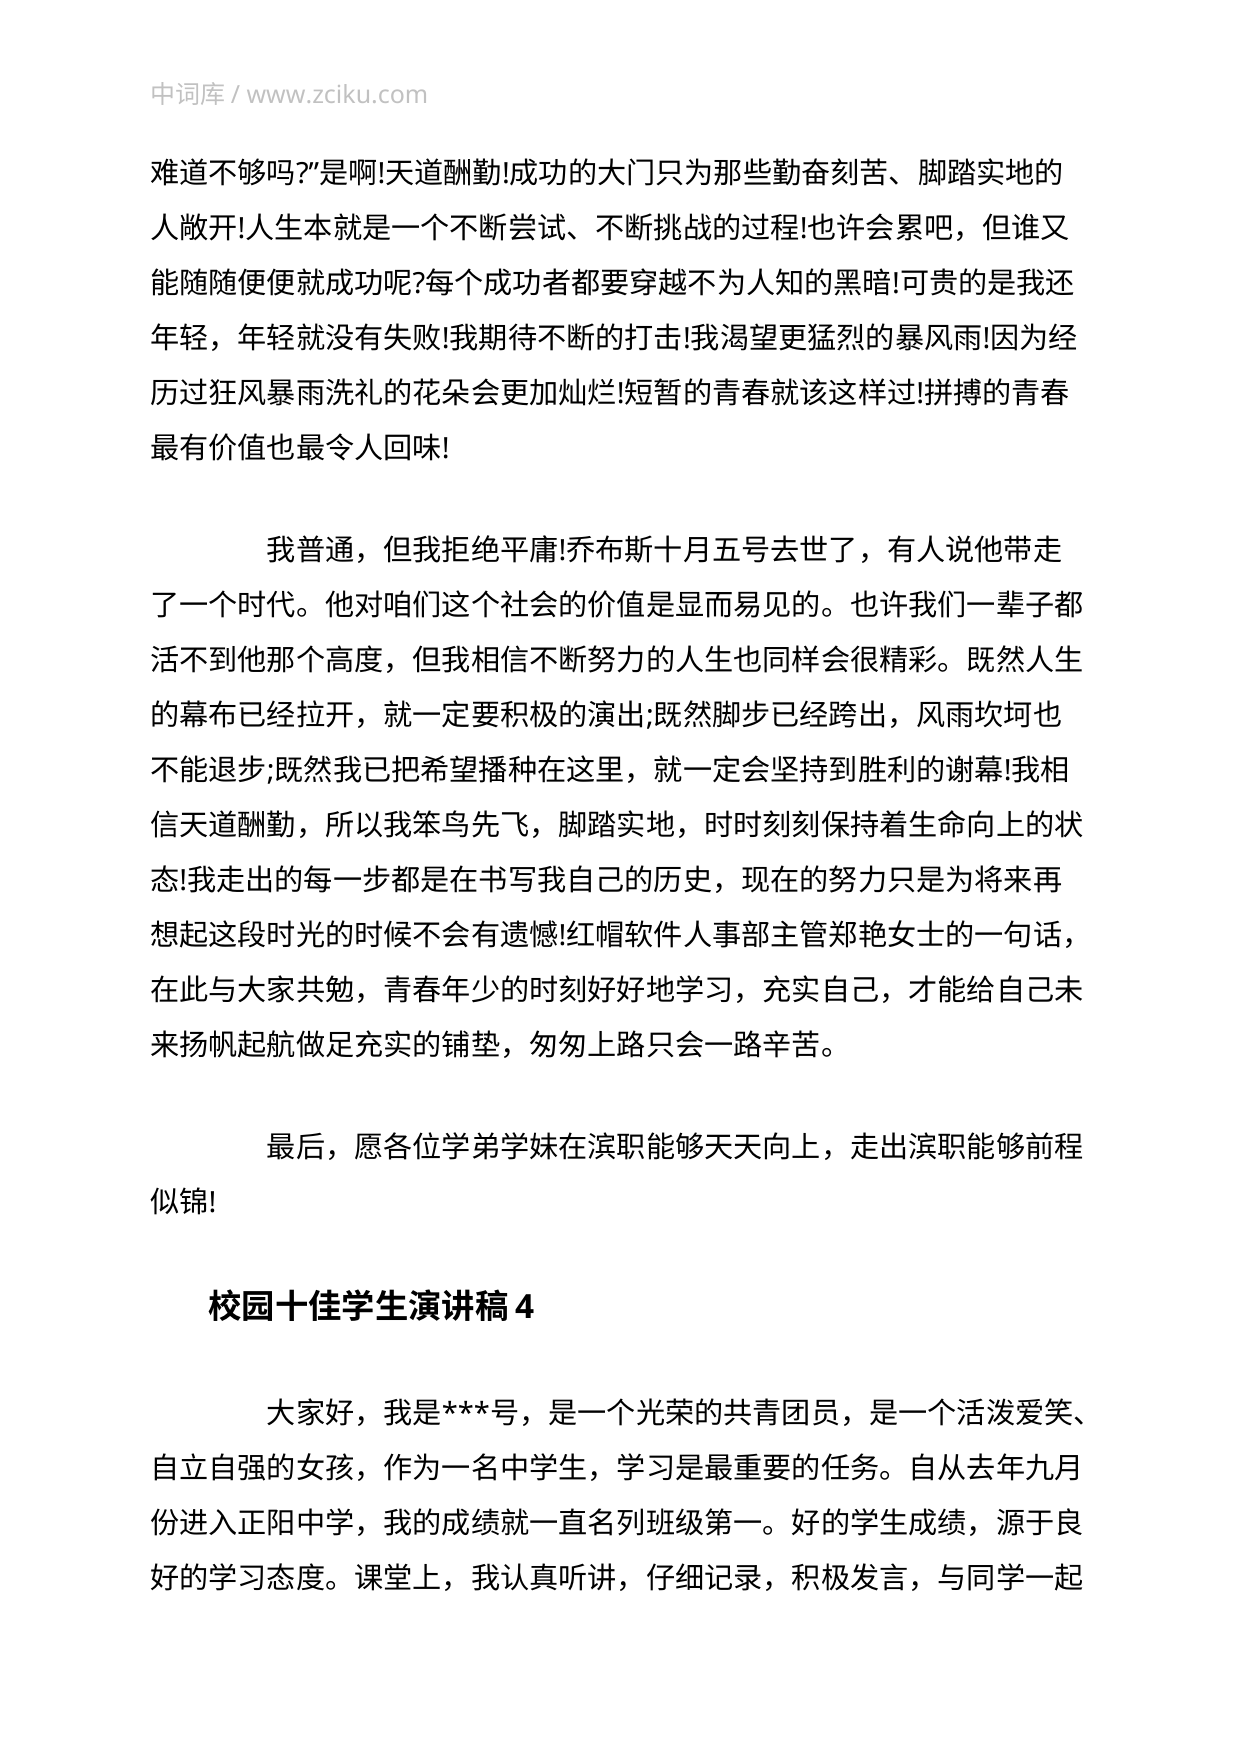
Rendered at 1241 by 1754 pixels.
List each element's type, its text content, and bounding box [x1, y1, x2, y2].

text 校园十佳学生演讲稿4 [150, 1280, 1090, 1329]
text 我普通，但我拒绝平庸!乔布斯十月五号去世了，有人说他带走了一个时代。他对咱们这个社会的价值是显而易见的。也许我们一辈子都活不到他那个高度，但我相信不断努力的人生也同样会很精彩。既然人生的幕布已经拉开，就一定要积极的演出;既然脚步已经跨出，风雨坎坷也不能退步;既然我已把希望播种在这里，就一定会坚持到胜利的谢幕!我相信天道酬勤，所以我笨鸟先飞，脚踏实地，时时刻刻保持着生命向上的状态!我走出的每一步都是在书写我自己的历史，现在的努力只是为将来再想起这段时光的时候不会有遗憾!红帽软件人事部主管郑艳女士的一句话，在此与大家共勉，青春年少的时刻好好地学习，充实自己，才能给自己未来扬帆起航做足充实的铺垫，匆匆上路只会一路辛苦。 [150, 527, 1090, 1064]
text 最后，愿各位学弟学妹在滨职能够天天向上，走出滨职能够前程似锦! [150, 1123, 1090, 1221]
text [150, 150, 1090, 467]
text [150, 1390, 1090, 1597]
